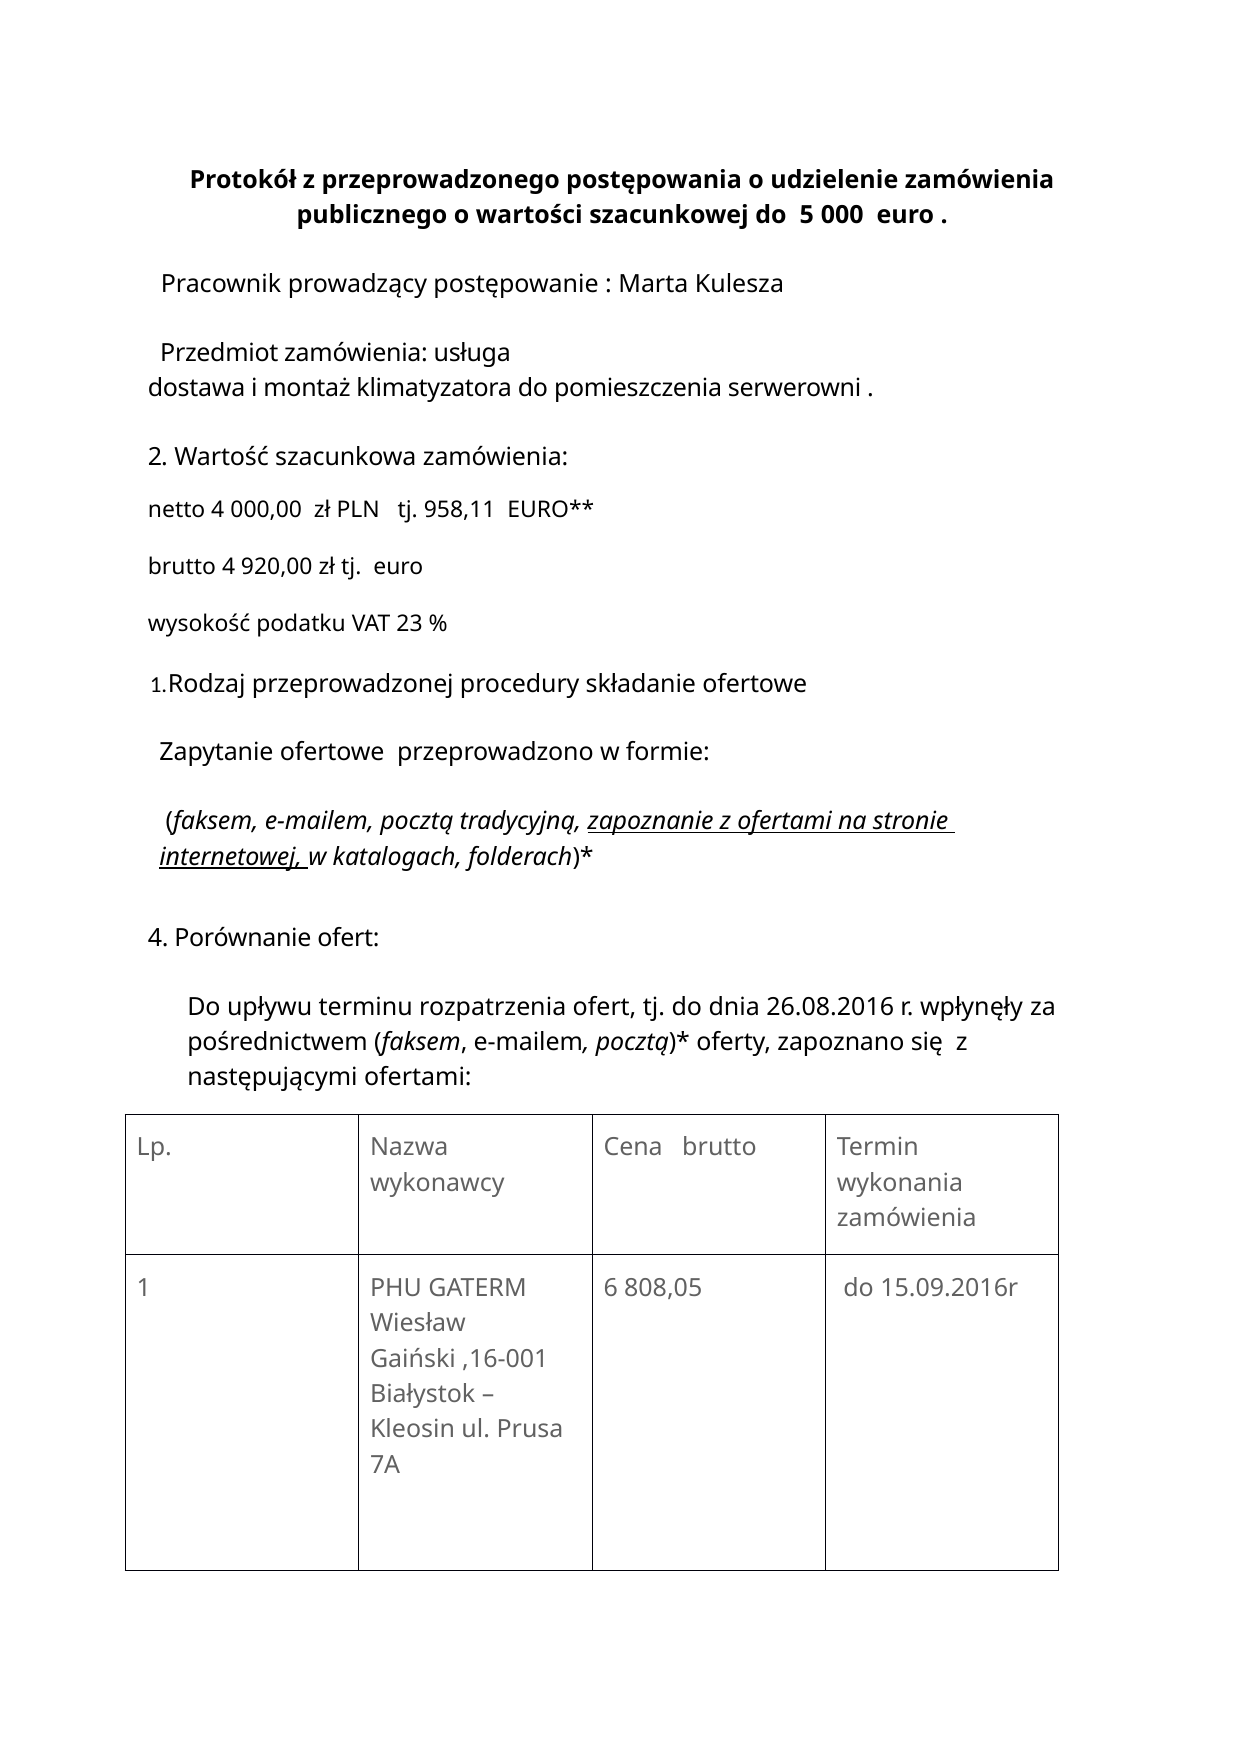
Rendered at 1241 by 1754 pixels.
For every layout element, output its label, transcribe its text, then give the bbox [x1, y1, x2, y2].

table_header Nazwa wykonawcy [359, 1115, 592, 1254]
table_cell 1 [126, 1255, 358, 1570]
text netto 4 000,00 zł PLN tj. 958,11 EURO** [148, 493, 1093, 525]
text brutto 4 920,00 zł tj. euro [148, 550, 1093, 581]
table_cell 6 808,05 [593, 1255, 825, 1570]
text (faksem, e-mailem, pocztą tradycyjną, zapoznanie z ofertami na stronie internetowej, w katalogach, folderach)* [159, 801, 1093, 872]
table_header Lp. [126, 1115, 358, 1254]
table_header Termin wykonania zamówienia [826, 1115, 1058, 1254]
table_cell do 15.09.2016r [826, 1255, 1058, 1570]
text wysokość podatku VAT 23 % [148, 607, 1093, 638]
text 2. Wartość szacunkowa zamówienia: [148, 437, 1093, 473]
text Przedmiot zamówienia: usługa dostawa i montaż klimatyzatora do pomieszczenia serwerowni . [148, 333, 1096, 404]
text Zapytanie ofertowe przeprowadzono w formie: [159, 732, 1093, 768]
list Rodzaj przeprowadzonej procedury składanie ofertowe [149, 664, 1093, 699]
text Pracownik prowadzący postępowanie : Marta Kulesza [148, 264, 1096, 300]
text Protokół z przeprowadzonego postępowania o udzielenie zamówienia publicznego o wartości szacunkowej do 5 000 euro . [148, 160, 1096, 231]
text 4. Porównanie ofert: [148, 918, 1093, 953]
table_cell PHU GATERM Wiesław Gaiński ,16-001 Białystok – Kleosin ul. Prusa 7A [359, 1255, 592, 1570]
table_header Cena brutto [593, 1115, 825, 1254]
text Do upływu terminu rozpatrzenia ofert, tj. do dnia 26.08.2016 r. wpłynęły za pośrednictwem (faksem, e-mailem, pocztą)* oferty, zapoznano się z następującymi ofertami: [187, 987, 1093, 1093]
